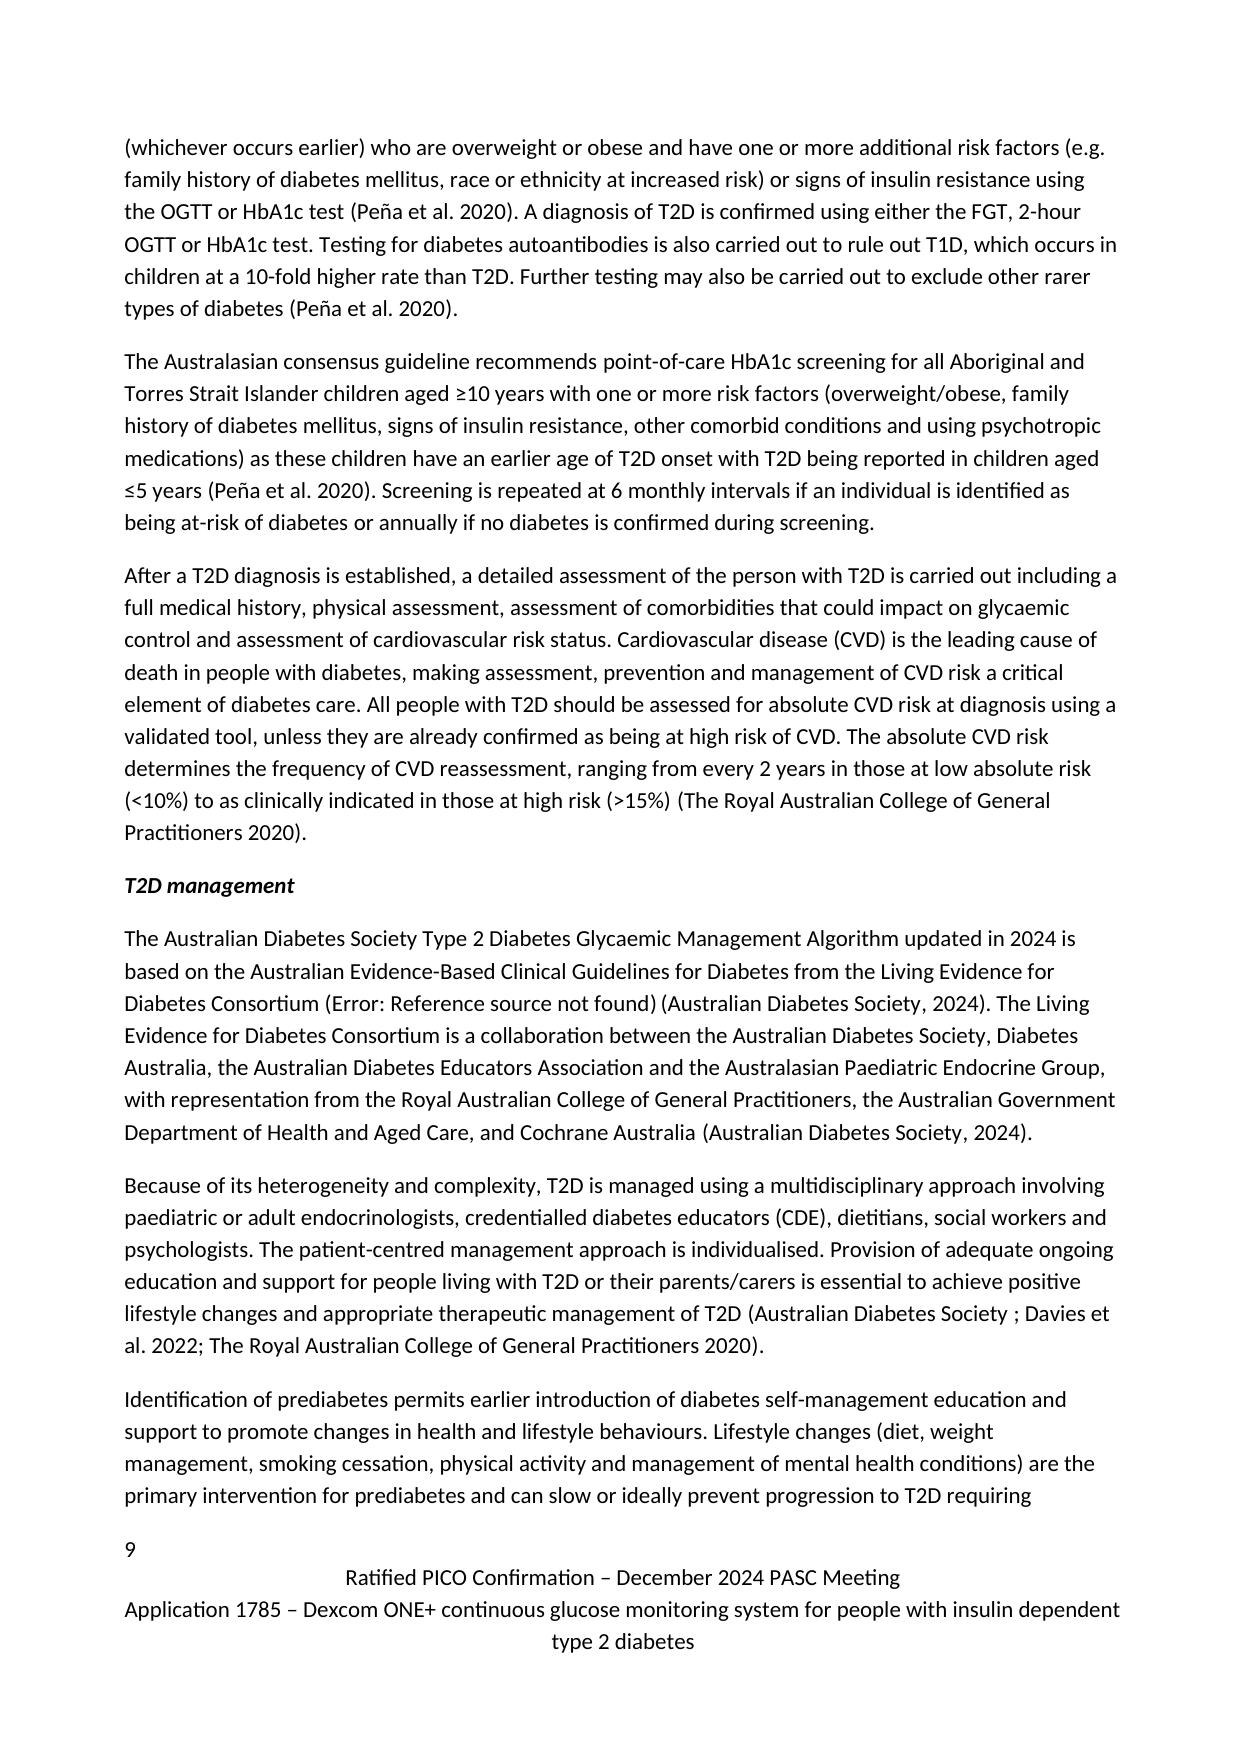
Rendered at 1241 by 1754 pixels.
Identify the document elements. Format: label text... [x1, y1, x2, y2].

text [124, 1385, 1122, 1509]
text T2D management [124, 872, 1122, 899]
text The Australasian consensus guideline recommends point-of-care HbA1c screening for all Aboriginal and Torres Strait Islander children aged ≥10 years with one or more risk factors (overweight/obese, family history of diabetes mellitus, signs of insulin resistance, other comorbid conditions and using psychotropic medications) as these children have an earlier age of T2D onset with T2D being reported in children aged ≤5 years (Peña et al. 2020). Screening is repeated at 6 monthly intervals if an individual is identified as being at-risk of diabetes or annually if no diabetes is confirmed during screening. [124, 347, 1122, 536]
text After a T2D diagnosis is established, a detailed assessment of the person with T2D is carried out including a full medical history, physical assessment, assessment of comorbidities that could impact on glycaemic control and assessment of cardiovascular risk status. Cardiovascular disease (CVD) is the leading cause of death in people with diabetes, making assessment, prevention and management of CVD risk a critical element of diabetes care. All people with T2D should be assessed for absolute CVD risk at diagnosis using a validated tool, unless they are already confirmed as being at high risk of CVD. The absolute CVD risk determines the frequency of CVD reassessment, ranging from every 2 years in those at low absolute risk (<10%) to as clinically indicated in those at high risk (>15%) (The Royal Australian College of General Practitioners 2020). [124, 561, 1122, 847]
text Because of its heterogeneity and complexity, T2D is managed using a multidisciplinary approach involving paediatric or adult endocrinologists, credentialled diabetes educators (CDE), dietitians, social workers and psychologists. The patient-centred management approach is individualised. Provision of adequate ongoing education and support for people living with T2D or their parents/carers is essential to achieve positive lifestyle changes and appropriate therapeutic management of T2D (Australian Diabetes Society ; Davies et al. 2022; The Royal Australian College of General Practitioners 2020). [124, 1171, 1122, 1360]
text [124, 133, 1122, 322]
